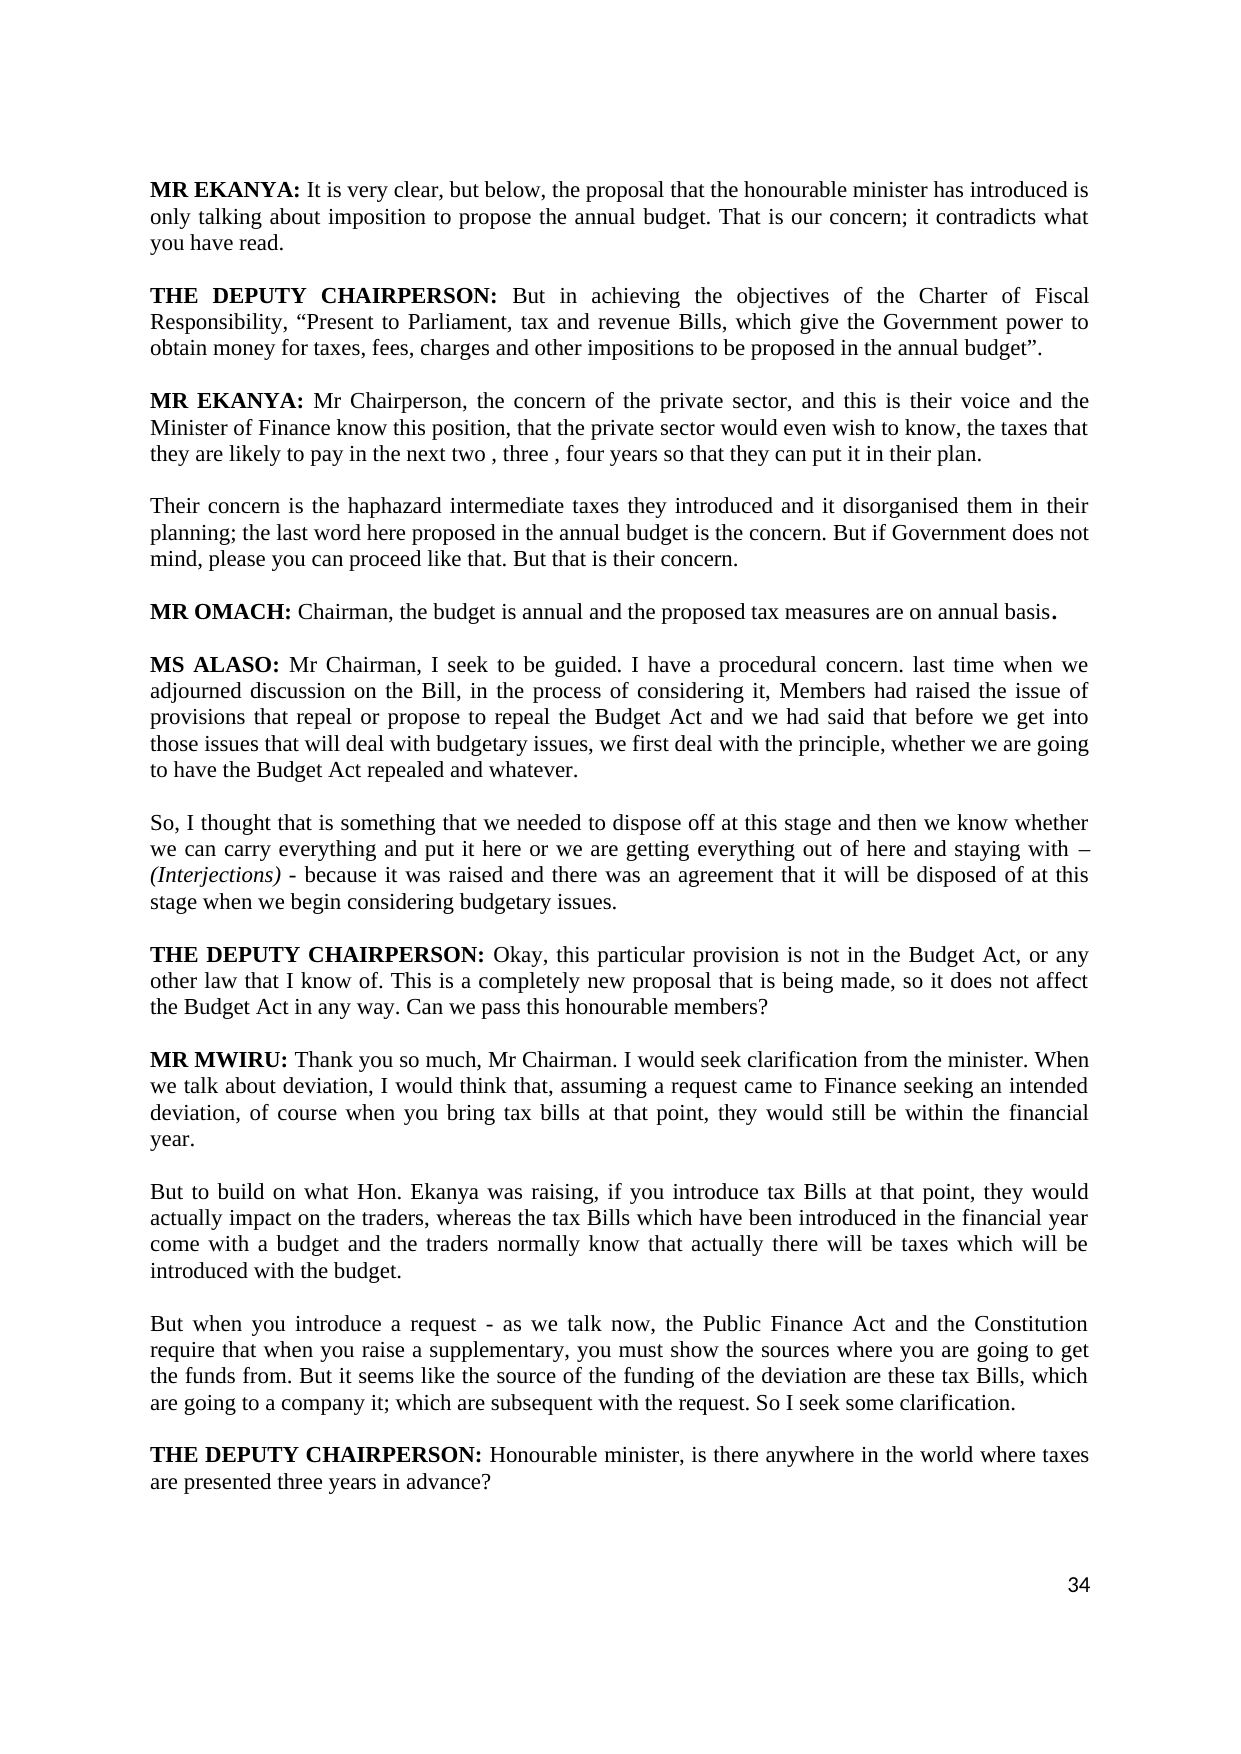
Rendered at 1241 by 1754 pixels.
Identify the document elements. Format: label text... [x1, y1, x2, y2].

text THE DEPUTY CHAIRPERSON: Honourable minister, is there anywhere in the world where taxes are presented three years in advance? [150, 1445, 1090, 1497]
text THE DEPUTY CHAIRPERSON: But in achieving the objectives of the Charter of Fiscal Responsibility, “Present to Parliament, tax and revenue Bills, which give the Government power to obtain money for taxes, fees, charges and other impositions to be proposed in the annual budget”. [150, 282, 1090, 361]
text MS ALASO: Mr Chairman, I seek to be guided. I have a procedural concern. last time when we adjourned discussion on the Bill, in the process of considering it, Members had raised the issue of provisions that repeal or propose to repeal the Budget Act and we had said that before we get into those issues that will deal with budgetary issues, we first deal with the principle, whether we are going to have the Budget Act repealed and whatever. [150, 651, 1090, 782]
text So, I thought that is something that we needed to dispose off at this stage and then we know whether we can carry everything and put it here or we are getting everything out of here and staying with – (Interjections) - because it was raised and there was an agreement that it will be disposed of at this stage when we begin considering budgetary issues. [150, 809, 1090, 914]
text Their concern is the haphazard intermediate taxes they introduced and it disorganised them in their planning; the last word here proposed in the annual budget is the concern. But if Government does not mind, please you can proceed like that. But that is their concern. [150, 493, 1090, 572]
text MR EKANYA: Mr Chairperson, the concern of the private sector, and this is their voice and the Minister of Finance know this position, that the private sector would even wish to know, the taxes that they are likely to pay in the next two , three , four years so that they can put it in their plan. [150, 387, 1090, 466]
text But when you introduce a request - as we talk now, the Public Finance Act and the Constitution require that when you raise a supplementary, you must show the sources where you are going to get the funds from. But it seems like the source of the funding of the deviation are these tax Bills, which are going to a company it; which are subsequent with the request. So I seek some clarification. [150, 1313, 1090, 1418]
text MR OMACH: Chairman, the budget is annual and the proposed tax measures are on annual basis. [150, 598, 1090, 624]
text MR EKANYA: It is very clear, but below, the proposal that the honourable minister has introduced is only talking about imposition to propose the annual budget. That is our concern; it contradicts what you have read. [150, 176, 1090, 255]
text THE DEPUTY CHAIRPERSON: Okay, this particular provision is not in the Budget Act, or any other law that I know of. This is a completely new proposal that is being made, so it does not affect the Budget Act in any way. Can we pass this honourable members? [150, 942, 1090, 1021]
text MR MWIRU: Thank you so much, Mr Chairman. I would seek clarification from the minister. When we talk about deviation, I would think that, assuming a request came to Finance seeking an intended deviation, of course when you bring tax bills at that point, they would still be within the financial year. [150, 1048, 1090, 1153]
text But to build on what Hon. Ekanya was raising, if you introduce tax Bills at that point, they would actually impact on the traders, whereas the tax Bills which have been introduced in the financial year come with a budget and the traders normally know that actually there will be taxes which will be introduced with the budget. [150, 1179, 1090, 1285]
